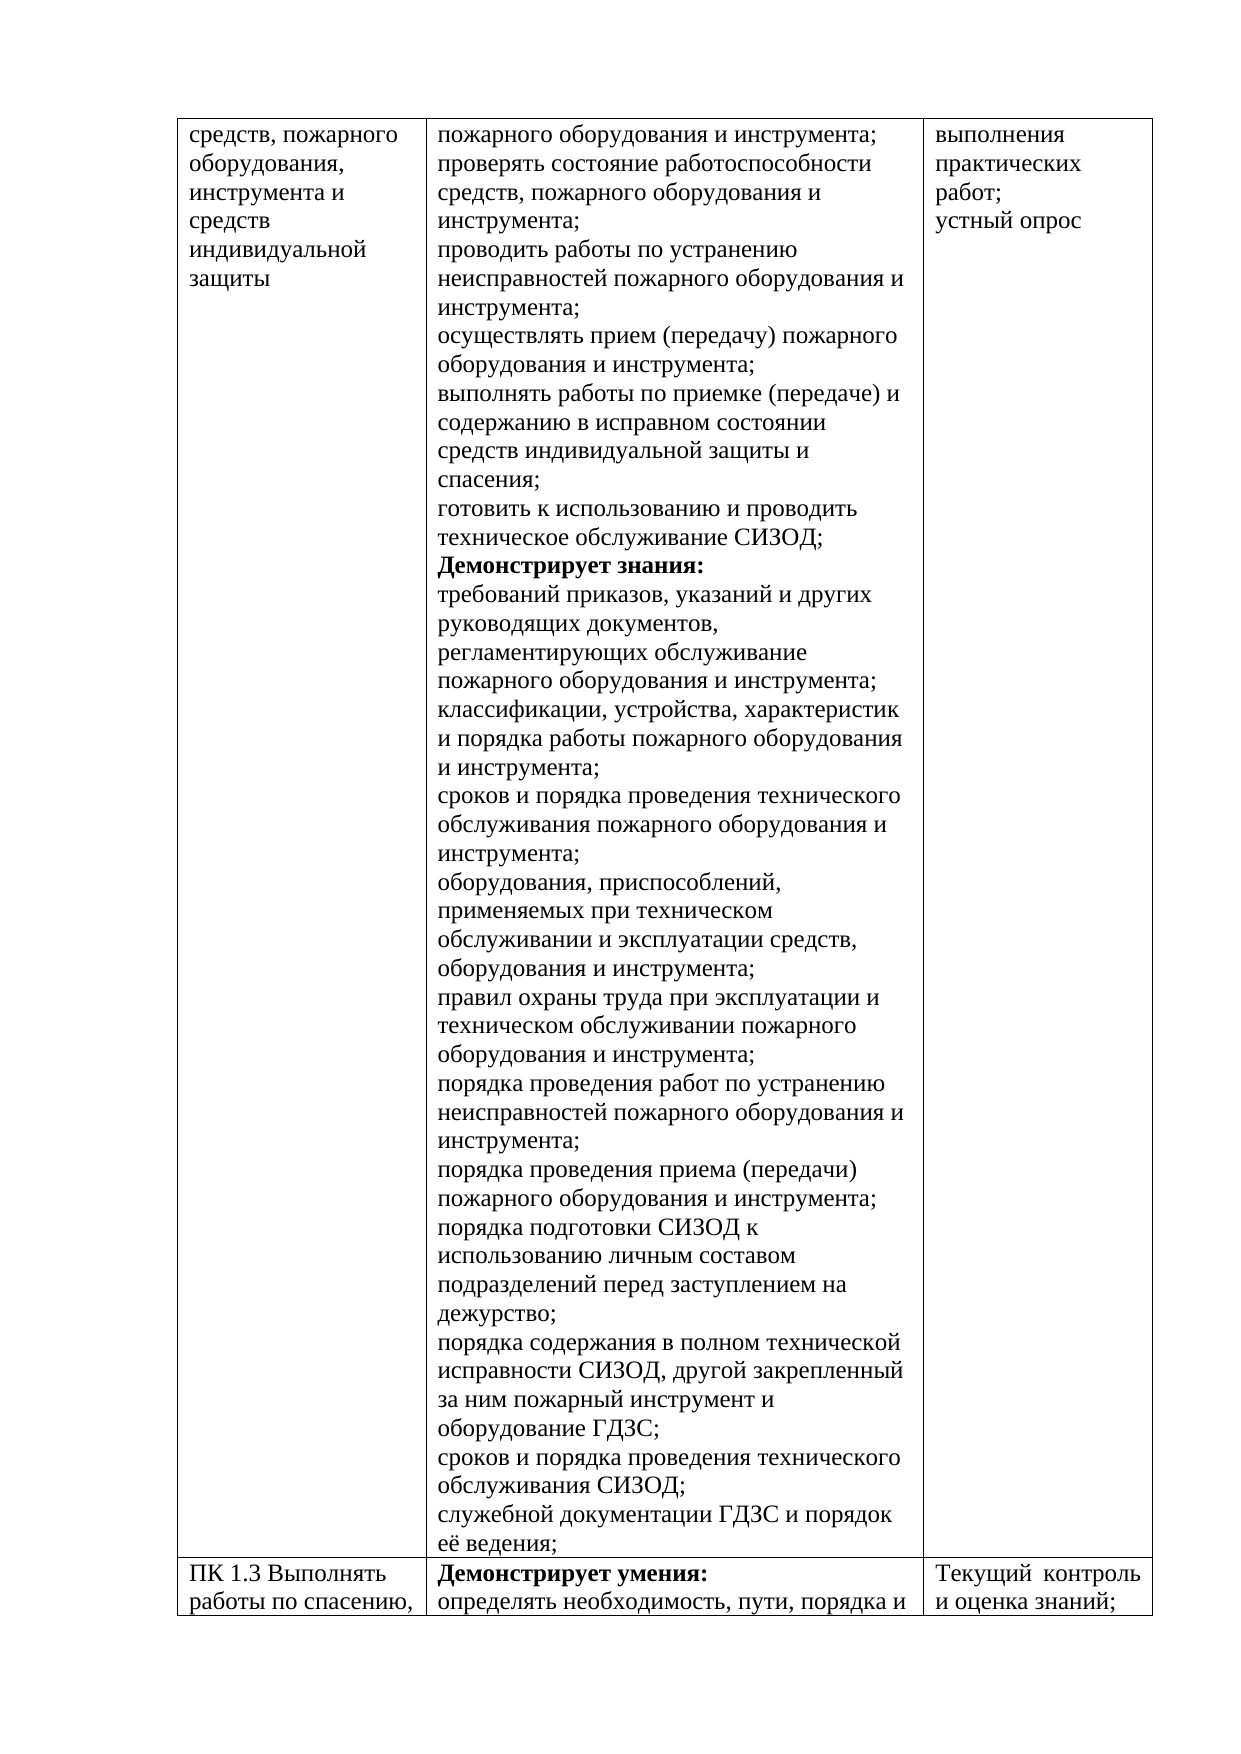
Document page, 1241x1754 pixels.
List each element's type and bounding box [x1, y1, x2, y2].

table_cell [924, 1558, 1152, 1615]
table_cell [427, 119, 923, 1557]
table_cell [178, 1558, 426, 1615]
table_cell [924, 119, 1152, 1557]
table_cell [178, 119, 426, 1557]
table_cell [427, 1558, 923, 1615]
